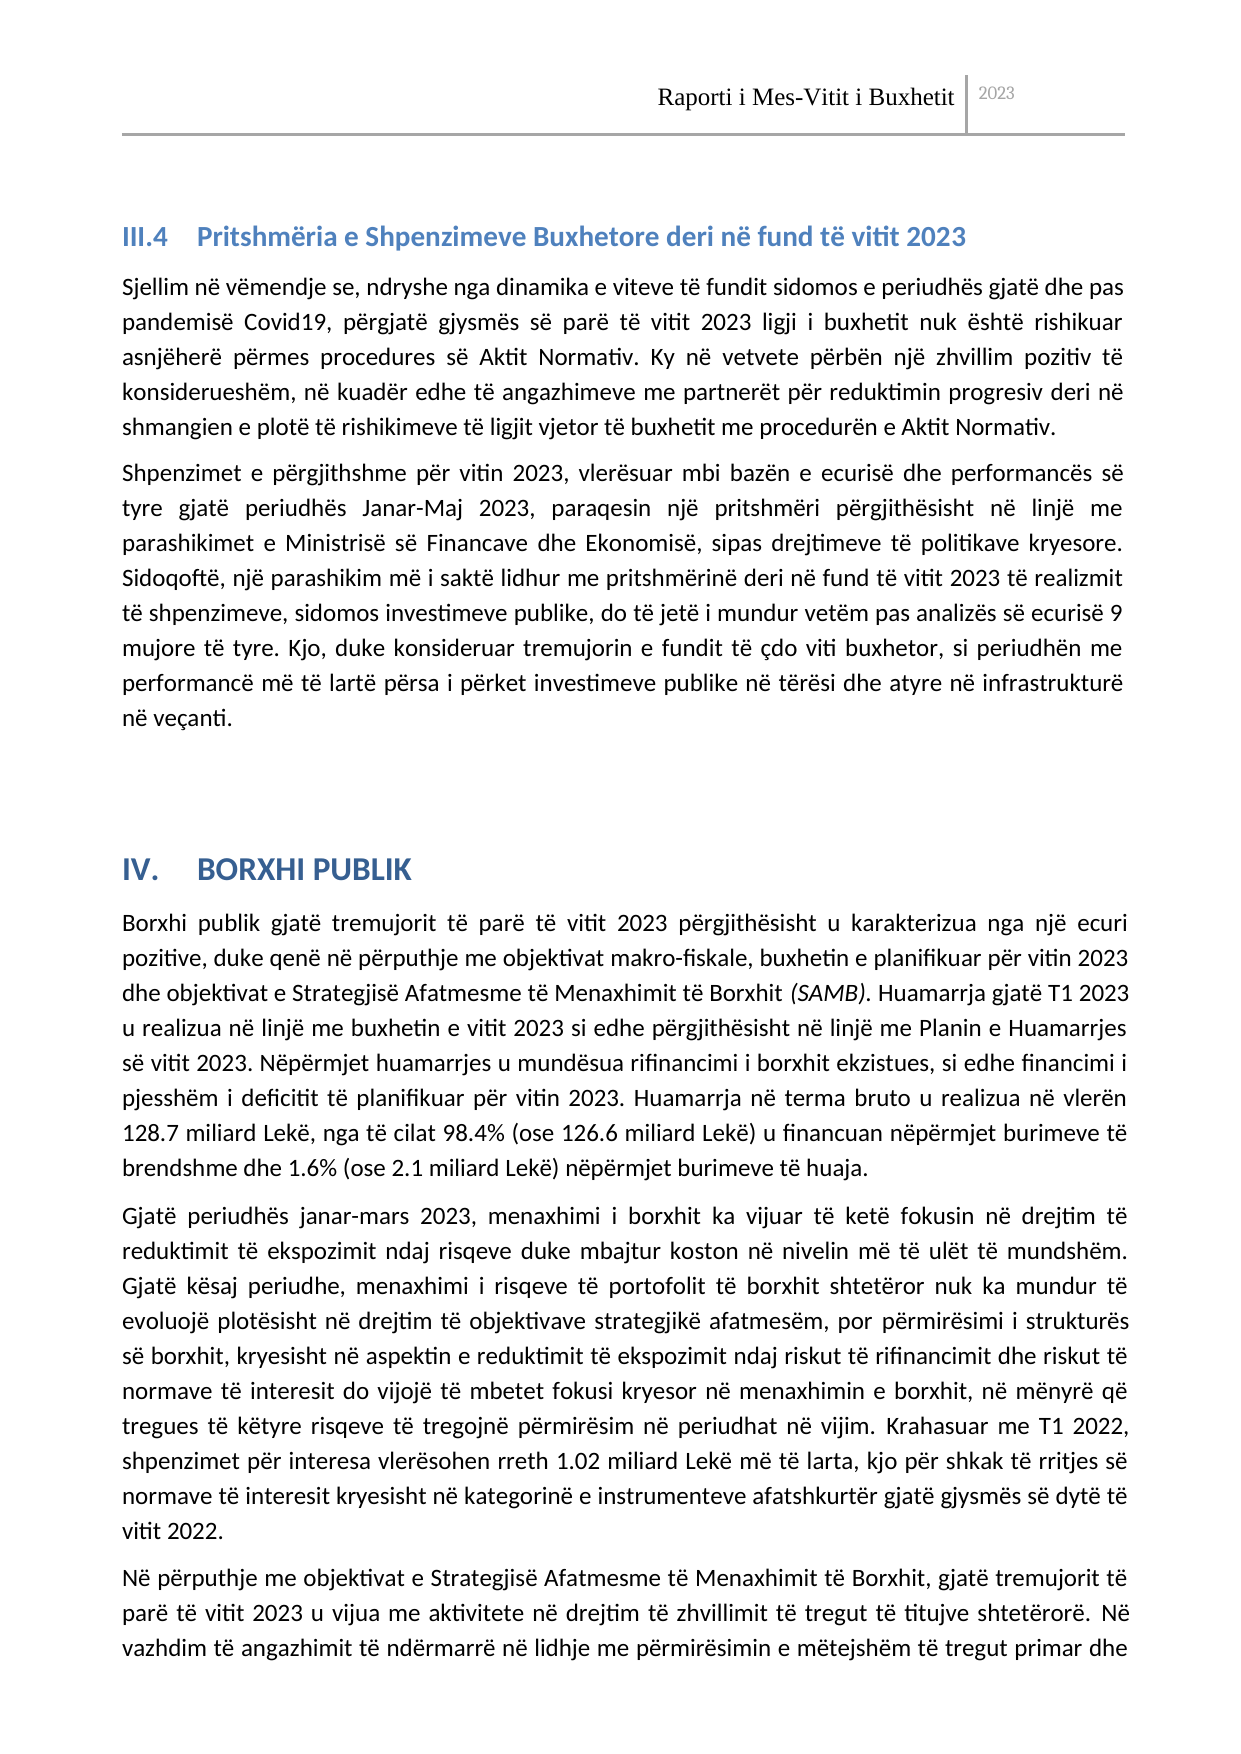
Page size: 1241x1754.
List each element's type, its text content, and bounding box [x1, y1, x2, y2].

subtitle III.4 Pritshmëria e Shpenzimeve Buxhetore deri në fund të vitit 2023 [122, 218, 1125, 254]
text Sjellim në vëmendje se, ndryshe nga dinamika e viteve të fundit sidomos e periudhës gjatë dhe pas pandemisë Covid19, përgjatë gjysmës së parë të vitit 2023 ligji i buxhetit nuk është rishikuar asnjëherë përmes procedures së Aktit Normativ. Ky në vetvete përbën një zhvillim pozitiv të konsiderueshëm, në kuadër edhe të angazhimeve me partnerët për reduktimin progresiv deri në shmangien e plotë të rishikimeve të ligjit vjetor të buxhetit me procedurën e Aktit Normativ. [122, 271, 1125, 441]
text Shpenzimet e përgjithshme për vitin 2023, vlerësuar mbi bazën e ecurisë dhe performancës së tyre gjatë periudhës Janar-Maj 2023, paraqesin një pritshmëri përgjithësisht në linjë me parashikimet e Ministrisë së Financave dhe Ekonomisë, sipas drejtimeve të politikave kryesore. Sidoqoftë, një parashikim më i saktë lidhur me pritshmërinë deri në fund të vitit 2023 të realizmit të shpenzimeve, sidomos investimeve publike, do të jetë i mundur vetëm pas analizës së ecurisë 9 mujore të tyre. Kjo, duke konsideruar tremujorin e fundit të çdo viti buxhetor, si periudhën me performancë më të lartë përsa i përket investimeve publike në tërësi dhe atyre në infrastrukturë në veçanti. [122, 457, 1125, 733]
text Borxhi publik gjatë tremujorit të parë të vitit 2023 përgjithësisht u karakterizua nga një ecuri pozitive, duke qenë në përputhje me objektivat makro-fiskale, buxhetin e planifikuar për vitin 2023 dhe objektivat e Strategjisë Afatmesme të Menaxhimit të Borxhit (SAMB). Huamarrja gjatë T1 2023 u realizua në linjë me buxhetin e vitit 2023 si edhe përgjithësisht në linjë me Planin e Huamarrjes së vitit 2023. Nëpërmjet huamarrjes u mundësua rifinancimi i borxhit ekzistues, si edhe financimi i pjesshëm i deficitit të planifikuar për vitin 2023. Huamarrja në terma bruto u realizua në vlerën 128.7 miliard Lekë, nga të cilat 98.4% (ose 126.6 miliard Lekë) u financuan nëpërmjet burimeve të brendshme dhe 1.6% (ose 2.1 miliard Lekë) nëpërmjet burimeve të huaja. [122, 908, 1130, 1183]
subtitle BORXHI PUBLIK [122, 848, 1125, 889]
text Gjatë periudhës janar-mars 2023, menaxhimi i borxhit ka vijuar të ketë fokusin në drejtim të reduktimit të ekspozimit ndaj risqeve duke mbajtur koston në nivelin më të ulët të mundshëm. Gjatë kësaj periudhe, menaxhimi i risqeve të portofolit të borxhit shtetëror nuk ka mundur të evoluojë plotësisht në drejtim të objektivave strategjikë afatmesëm, por përmirësimi i strukturës së borxhit, kryesisht në aspektin e reduktimit të ekspozimit ndaj riskut të rifinancimit dhe riskut të normave të interesit do vijojë të mbetet fokusi kryesor në menaxhimin e borxhit, në mënyrë që tregues të këtyre risqeve të tregojnë përmirësim në periudhat në vijim. Krahasuar me T1 2022, shpenzimet për interesa vlerësohen rreth 1.02 miliard Lekë më të larta, kjo për shkak të rritjes së normave të interesit kryesisht në kategorinë e instrumenteve afatshkurtër gjatë gjysmës së dytë të vitit 2022. [122, 1200, 1130, 1546]
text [122, 1563, 1130, 1663]
